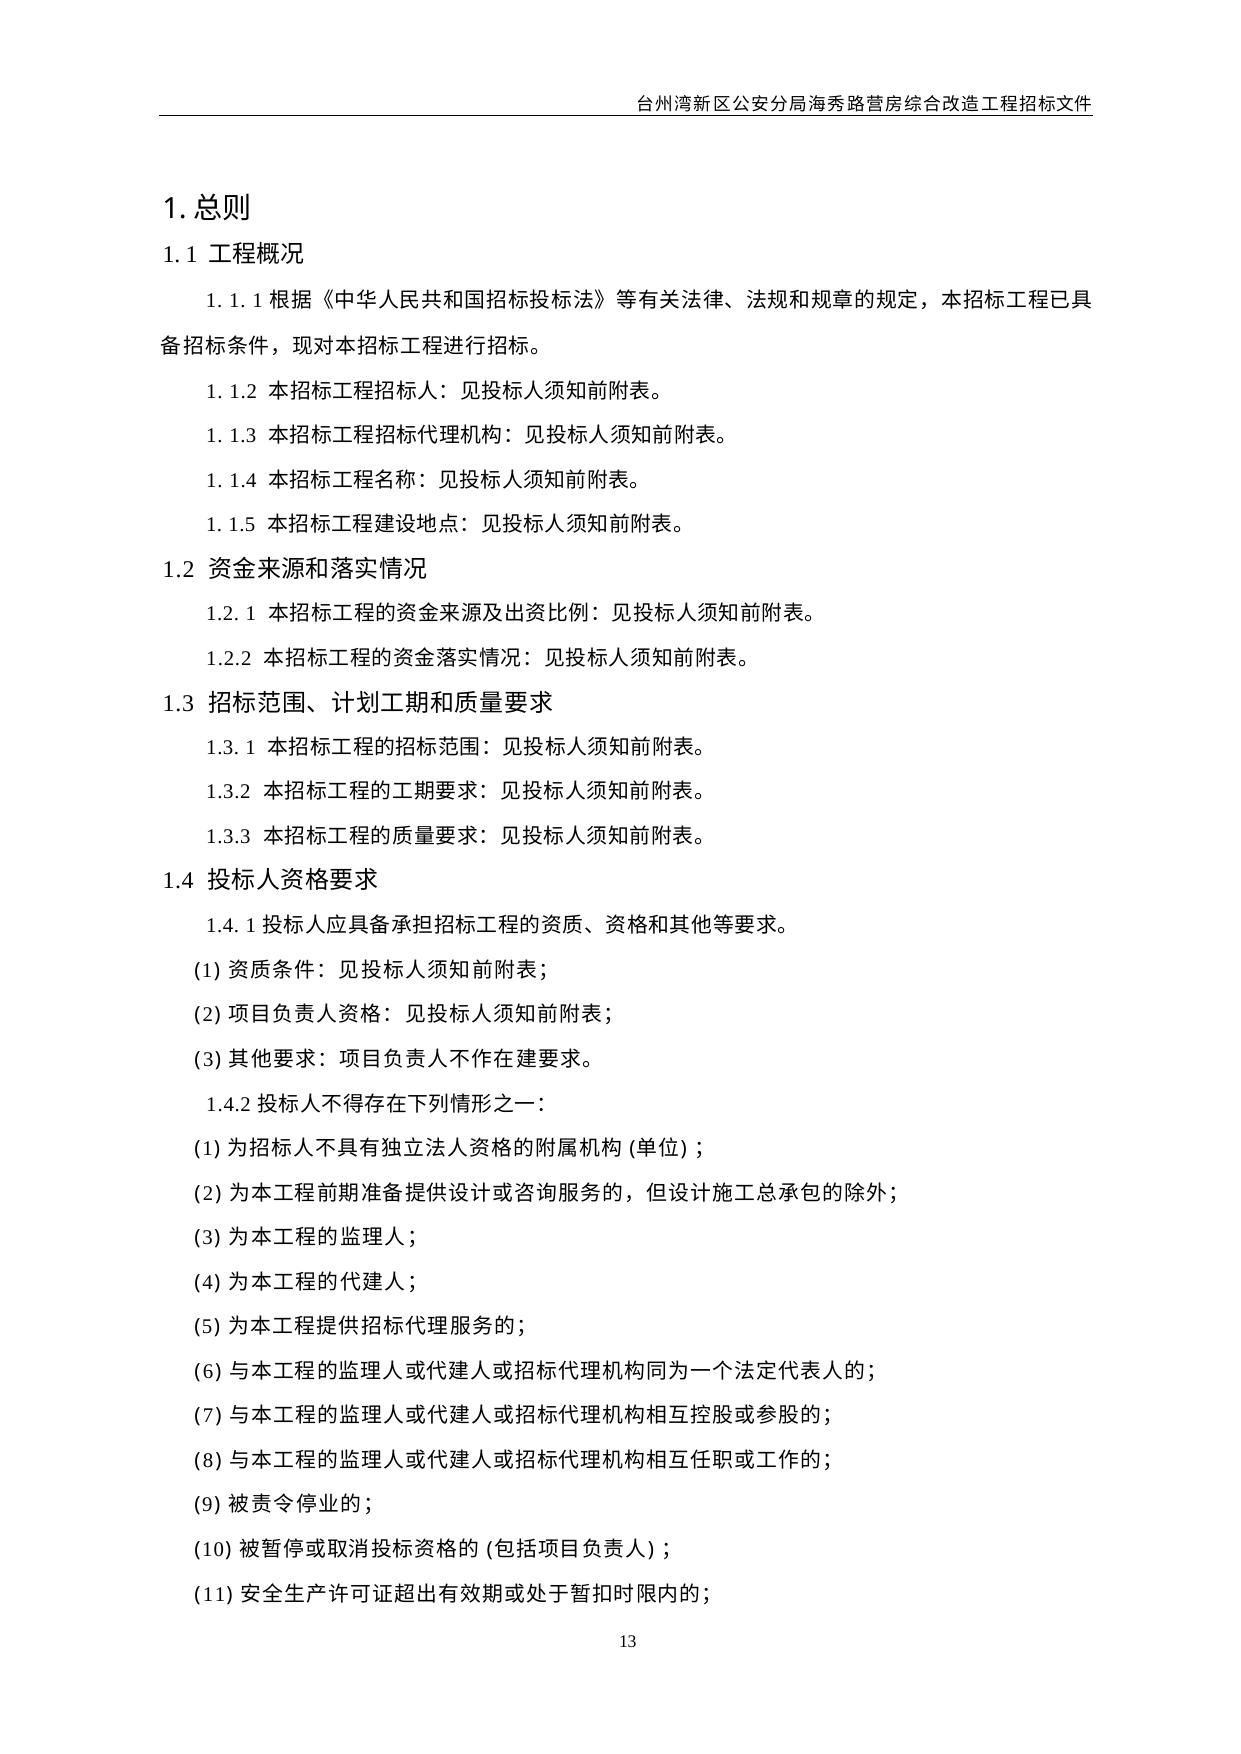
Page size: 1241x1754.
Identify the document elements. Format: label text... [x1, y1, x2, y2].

text 1. 1 工程概况 [162, 236, 1093, 269]
text (3) 其他要求：项目负责人不作在建要求。 [194, 1044, 1093, 1073]
text 1.2. 1 本招标工程的资金来源及出资比例：见投标人须知前附表。 [206, 598, 1093, 627]
text (9) 被责令停业的； [194, 1489, 1093, 1517]
text (6) 与本工程的监理人或代建人或招标代理机构同为一个法定代表人的； [194, 1356, 1093, 1384]
text (7) 与本工程的监理人或代建人或招标代理机构相互控股或参股的； [194, 1400, 1093, 1428]
text 1.3.2 本招标工程的工期要求：见投标人须知前附表。 [206, 776, 1093, 805]
text (2) 为本工程前期准备提供设计或咨询服务的，但设计施工总承包的除外； [194, 1178, 1093, 1206]
text 1. 1.3 本招标工程招标代理机构：见投标人须知前附表。 [206, 420, 1093, 449]
text 1. 1.5 本招标工程建设地点：见投标人须知前附表。 [206, 509, 1093, 537]
text 1. 1.4 本招标工程名称：见投标人须知前附表。 [206, 464, 1093, 493]
text 1. 1.2 本招标工程招标人：见投标人须知前附表。 [206, 376, 1093, 404]
text 1.4 投标人资格要求 [162, 862, 1093, 895]
text (2) 项目负责人资格：见投标人须知前附表； [194, 999, 1093, 1028]
text (3) 为本工程的监理人； [194, 1222, 1093, 1251]
text 1. 总则 [162, 187, 1093, 226]
text 1.2.2 本招标工程的资金落实情况：见投标人须知前附表。 [206, 643, 1093, 671]
text (11) 安全生产许可证超出有效期或处于暂扣时限内的； [194, 1578, 1093, 1607]
text (1) 资质条件：见投标人须知前附表； [194, 954, 1093, 983]
text 1.3.3 本招标工程的质量要求：见投标人须知前附表。 [206, 821, 1093, 849]
text 1.3 招标范围、计划工期和质量要求 [162, 684, 1093, 718]
text 1.4.2 投标人不得存在下列情形之一： [206, 1088, 1093, 1117]
text 1.2 资金来源和落实情况 [162, 551, 1093, 584]
text (4) 为本工程的代建人； [194, 1266, 1093, 1295]
text (10) 被暂停或取消投标资格的 (包括项目负责人) ； [194, 1533, 1093, 1562]
text 1. 1. 1 根据《中华人民共和国招标投标法》等有关法律、法规和规章的规定，本招标工程已具 备招标条件，现对本招标工程进行招标。 [161, 283, 1092, 360]
text 1.4. 1 投标人应具备承担招标工程的资质、资格和其他等要求。 [206, 910, 1093, 938]
text (8) 与本工程的监理人或代建人或招标代理机构相互任职或工作的； [194, 1444, 1093, 1473]
text (1) 为招标人不具有独立法人资格的附属机构 (单位) ； [194, 1133, 1093, 1161]
text 1.3. 1 本招标工程的招标范围：见投标人须知前附表。 [206, 732, 1093, 760]
text (5) 为本工程提供招标代理服务的； [194, 1311, 1093, 1339]
